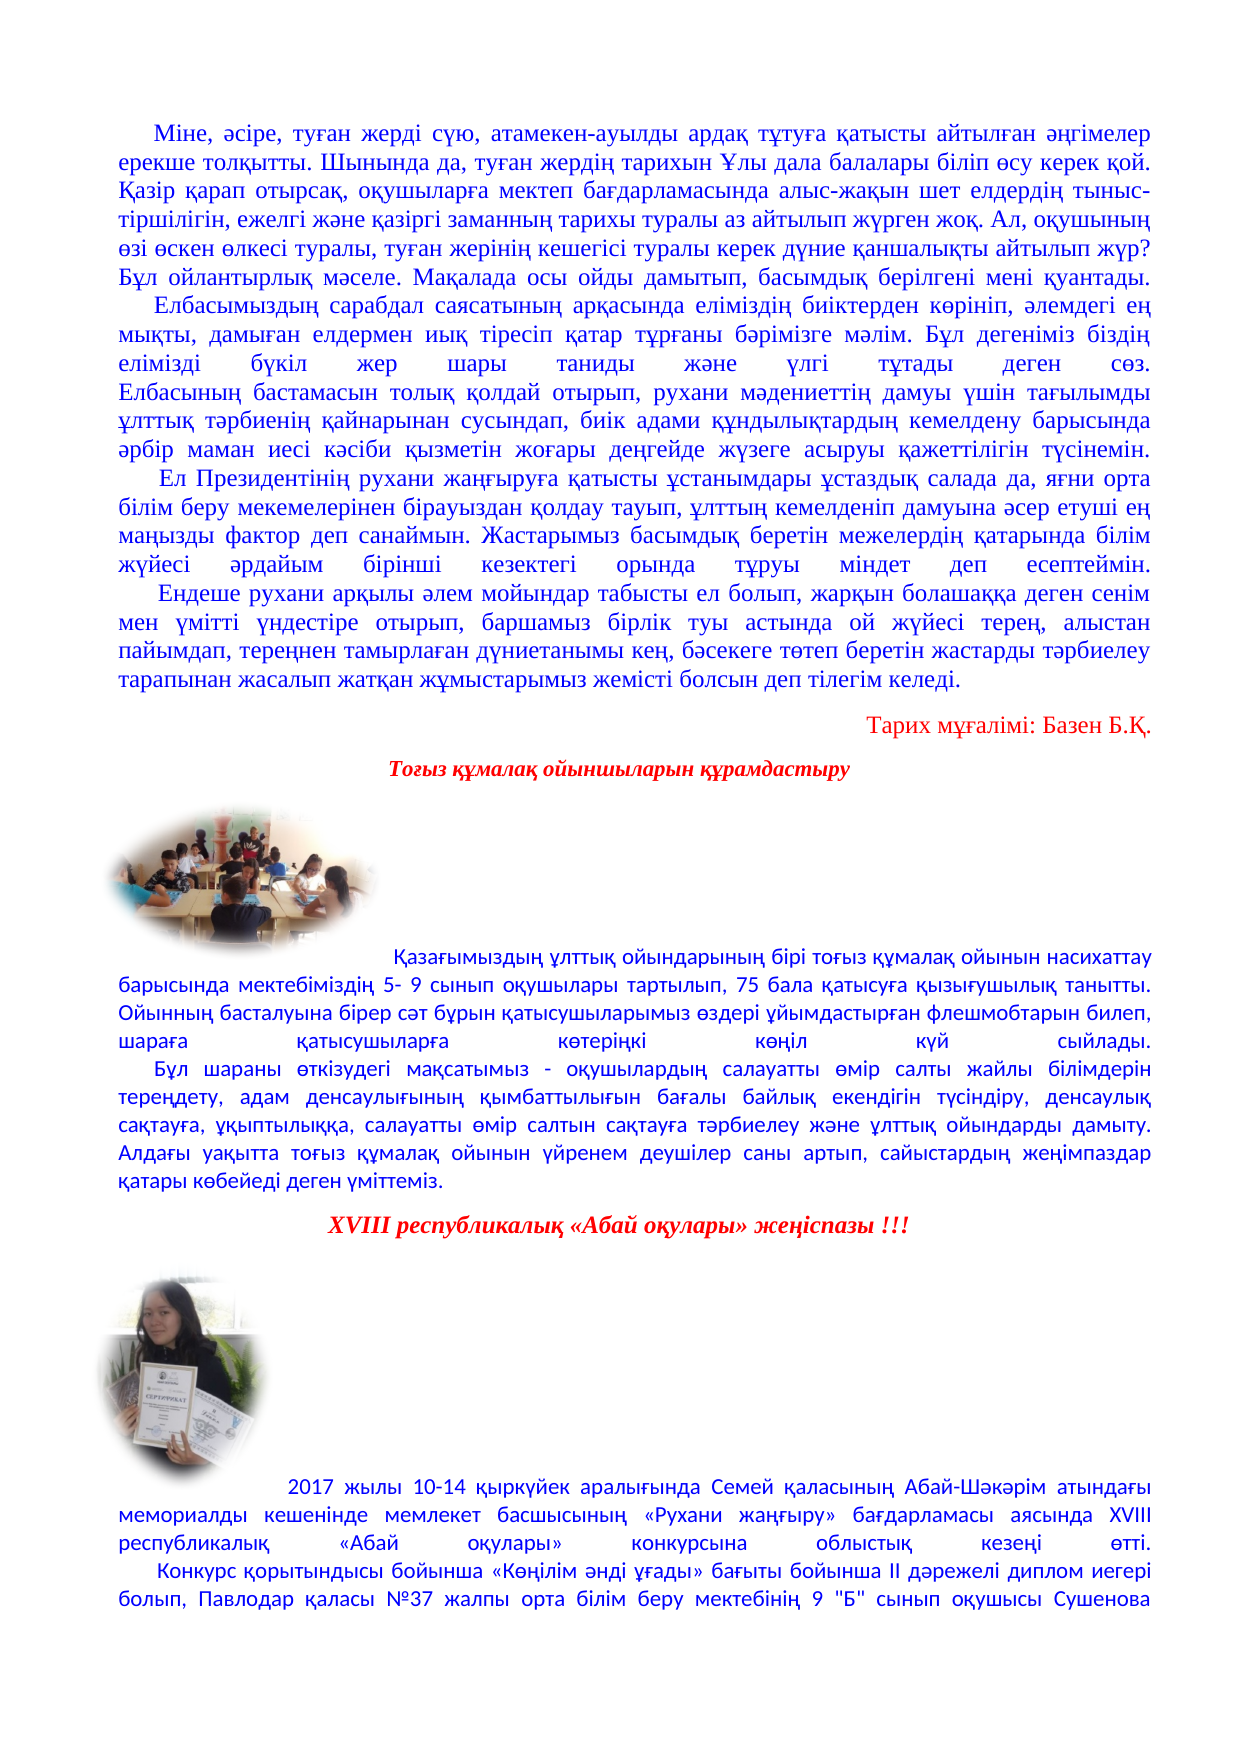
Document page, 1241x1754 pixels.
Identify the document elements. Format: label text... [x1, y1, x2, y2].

text Қазағымыздың ұлттық ойындарының бірі тоғыз құмалақ ойынын насихаттау барысында мектебіміздің 5- 9 сынып оқушылары тартылып, 75 бала қатысуға қызығушылық танытты. Ойынның басталуына бірер сәт бұрын қатысушыларымыз өздері ұйымдастырған флешмобтарын билеп, шараға қатысушыларға көтеріңкі көңіл күй сыйлады. Бұл шараны өткізудегі мақсатымыз - оқушылардың салауатты өмір салты жайлы білімдерін тереңдету, адам денсаулығының қымбаттылығын бағалы байлық екендігін түсіндіру, денсаулық сақтауға, ұқыптылыққа, салауатты өмір салтын сақтауға тәрбиелеу және ұлттық ойындарды дамыту. Алдағы уақытта тоғыз құмалақ ойынын үйренем деушілер саны артып, сайыстардың жеңімпаздар қатары көбейеді деген үміттеміз. [88, 798, 1152, 1194]
text ХVІІІ республикалық «Абай оқулары» жеңіспазы !!! [88, 1211, 1152, 1239]
picture [119, 1288, 246, 1462]
text Тоғыз құмалақ ойыншыларын құрамдастыру [88, 755, 1152, 782]
picture [130, 828, 352, 933]
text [88, 1256, 1152, 1612]
text Тарих мұғалімі: Базен Б.Қ. [88, 710, 1152, 738]
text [88, 118, 1152, 693]
